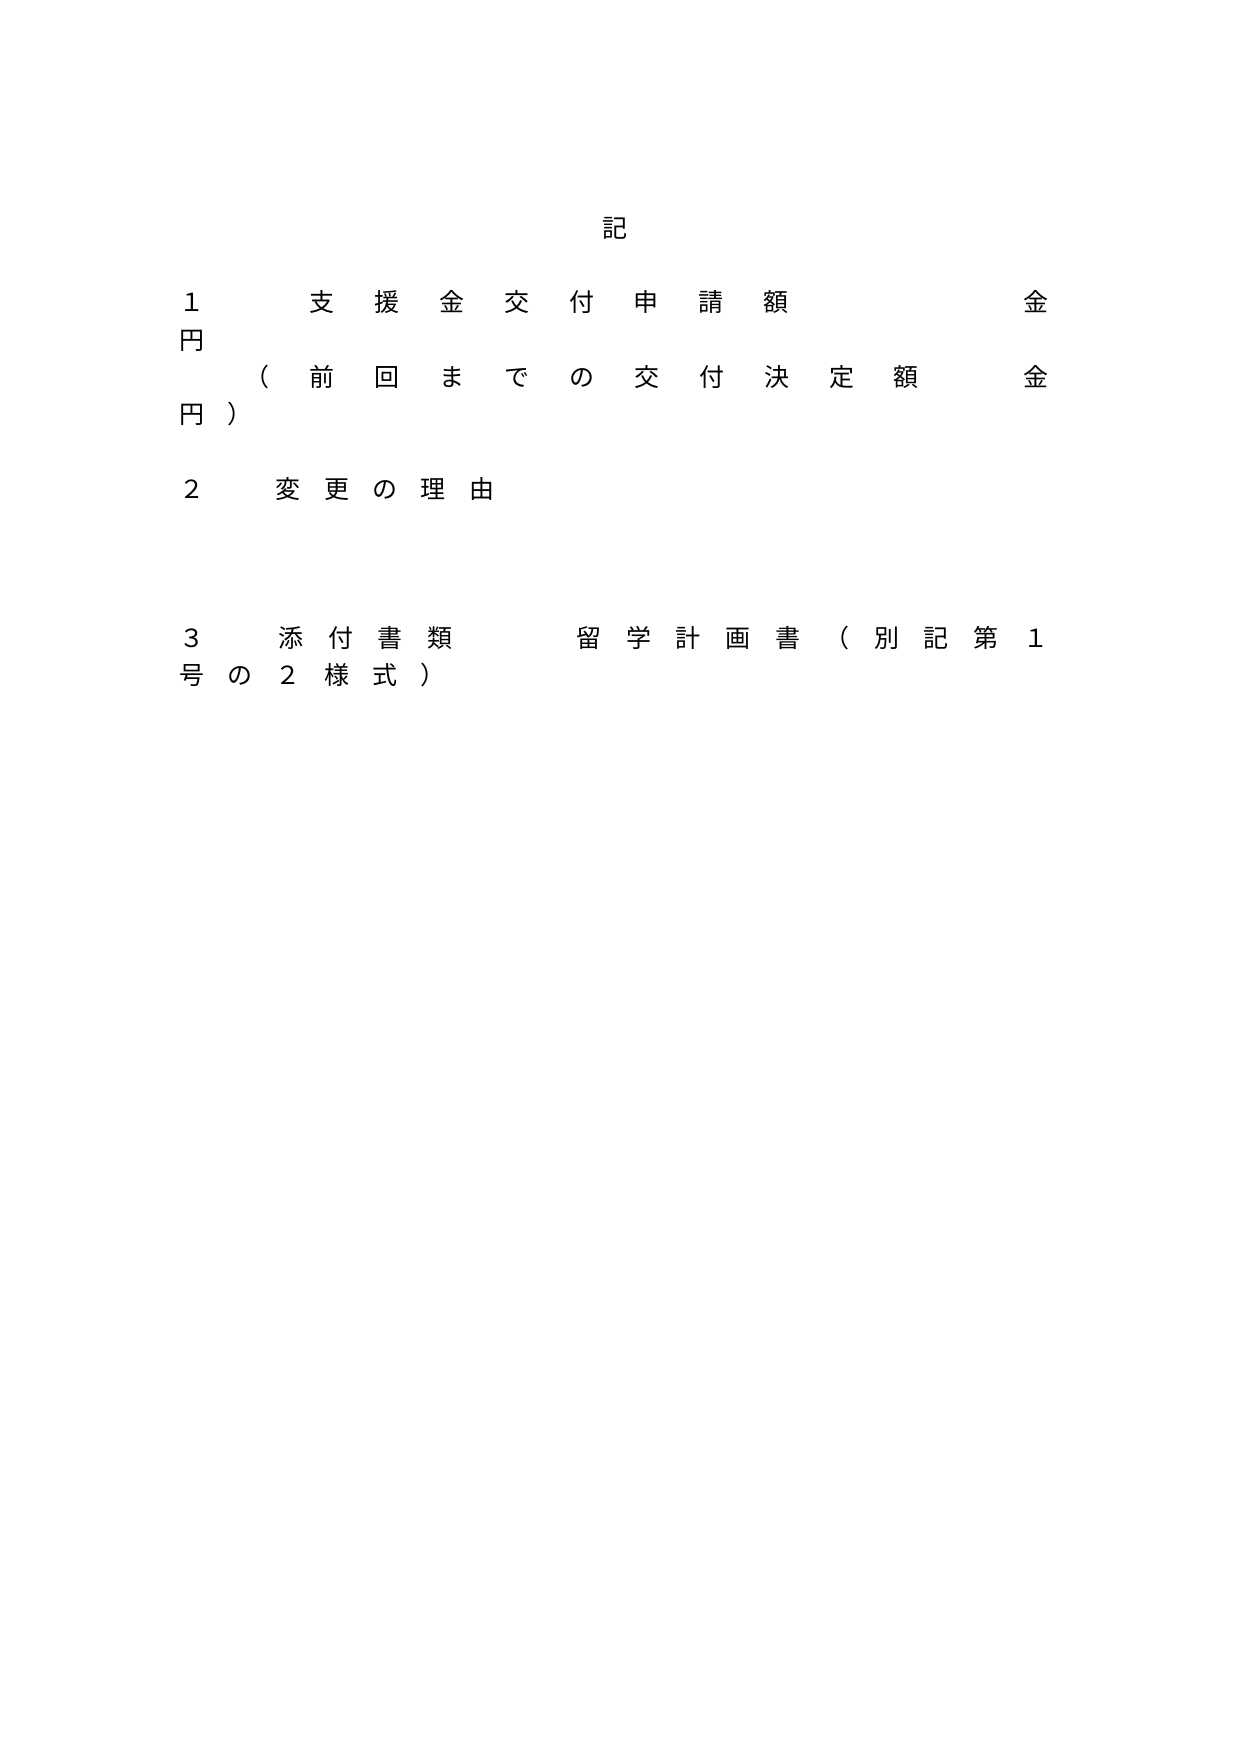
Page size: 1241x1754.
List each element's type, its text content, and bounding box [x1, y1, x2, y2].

text １ 支援金交付申請額 金 円 [179, 282, 1073, 357]
text （前回までの交付決定額 金 円） [179, 357, 1073, 431]
text ２ 変更の理由 [179, 469, 1073, 506]
subtitle 記 [179, 208, 1073, 245]
text ３ 添付書類 留学計画書（別記第１号の２様式） [179, 618, 1073, 692]
